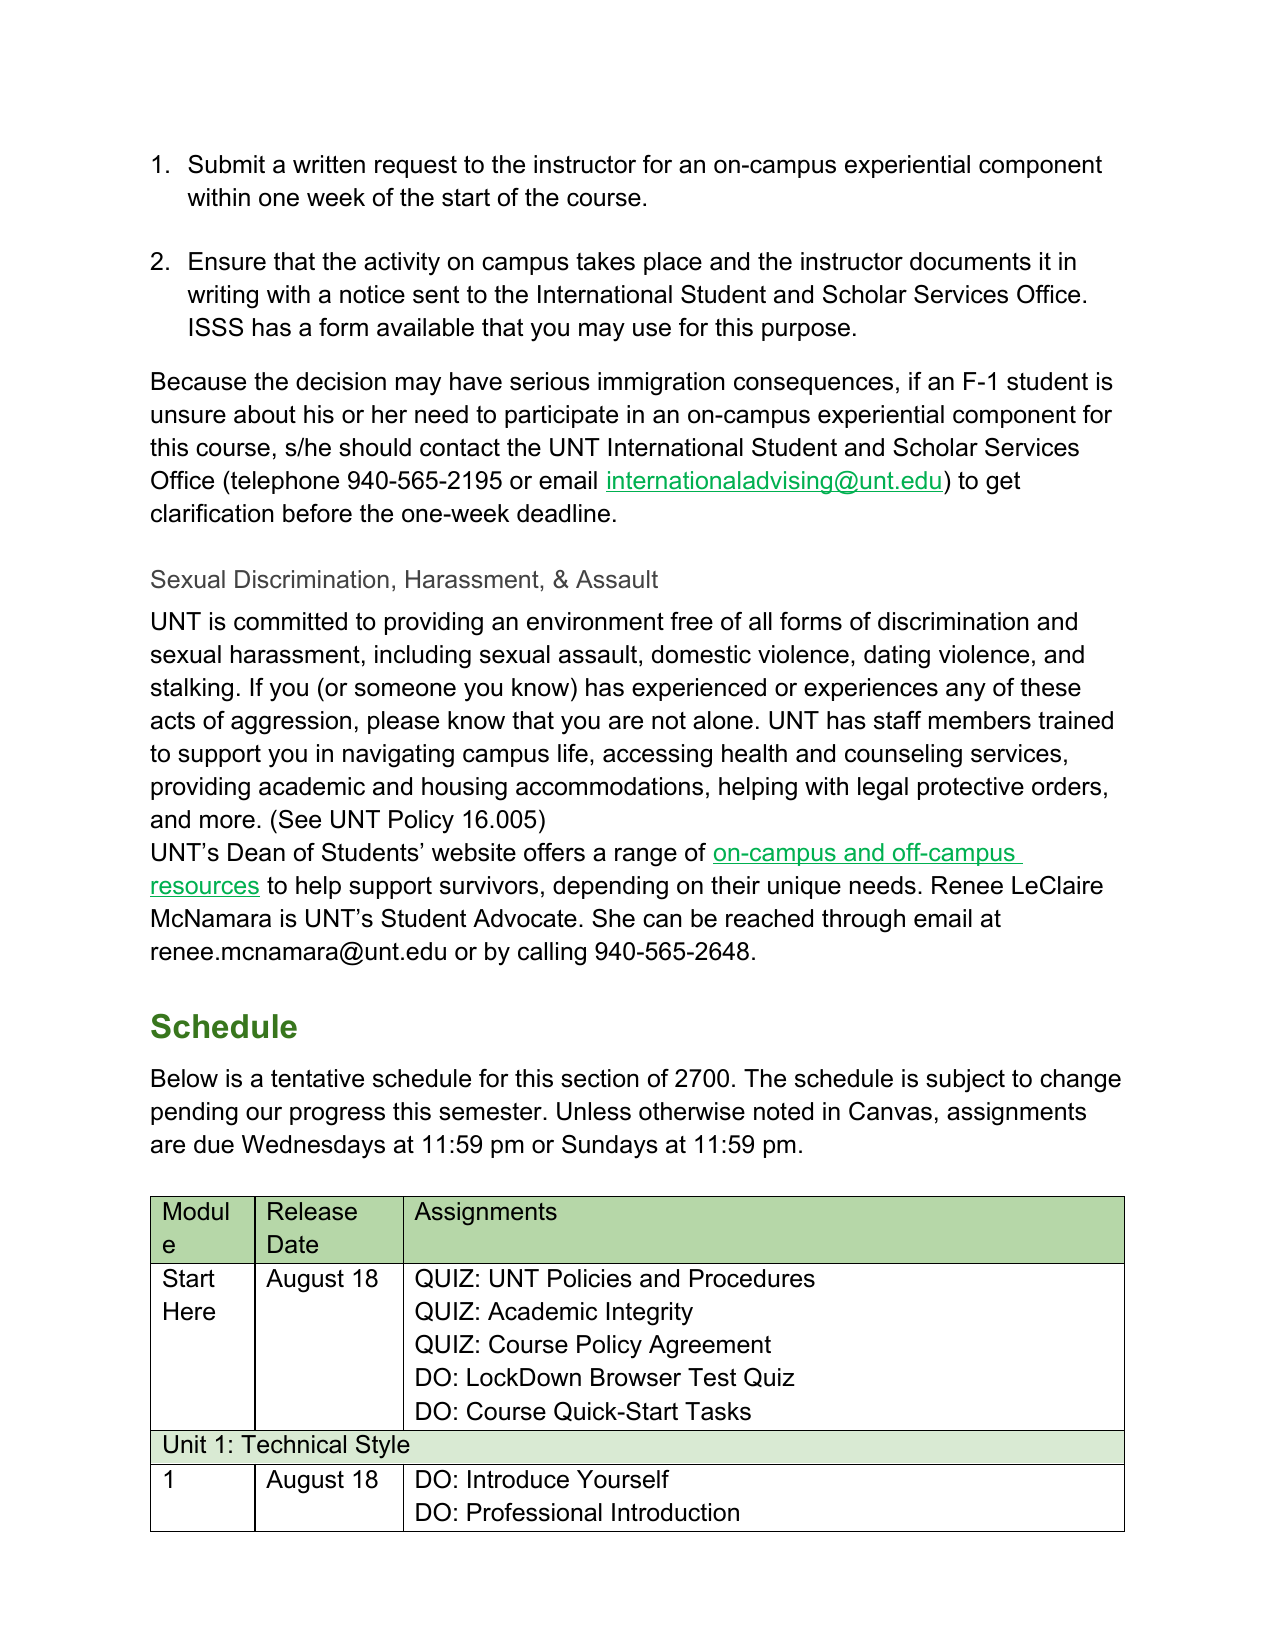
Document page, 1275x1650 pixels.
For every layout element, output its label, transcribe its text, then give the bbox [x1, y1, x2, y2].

list Ensure that the activity on campus takes place and the instructor documents it in writing with a notice sent to the International Student and Scholar Services Office. ISSS has a form available that you may use for this purpose. [150, 247, 1125, 342]
table_cell Start Here [151, 1264, 254, 1429]
subtitle Sexual Discrimination, Harassment, & Assault [150, 565, 1125, 594]
table_header Assignments [404, 1197, 1124, 1263]
table_cell Unit 1: Technical Style [151, 1431, 1124, 1463]
text Below is a tentative schedule for this section of 2700. The schedule is subject to change pending our progress this semester. Unless otherwise noted in Canvas, assignments are due Wednesdays at 11:59 pm or Sundays at 11:59 pm. [150, 1064, 1125, 1159]
table_cell 1 [151, 1465, 254, 1531]
text UNT’s Dean of Students’ website offers a range of on-campus and off-campus resources to help support survivors, depending on their unique needs. Renee LeClaire McNamara is UNT’s Student Advocate. She can be reached through email at renee.mcnamara@unt.edu or by calling 940-565-2648. [150, 838, 1125, 966]
text UNT is committed to providing an environment free of all forms of discrimination and sexual harassment, including sexual assault, domestic violence, dating violence, and stalking. If you (or someone you know) has experienced or experiences any of these acts of aggression, please know that you are not alone. UNT has staff members trained to support you in navigating campus life, accessing health and counseling services, providing academic and housing accommodations, helping with legal protective orders, and more. (See UNT Policy 16.005) [150, 607, 1125, 834]
list Submit a written request to the instructor for an on-campus experiential component within one week of the start of the course. [150, 150, 1125, 212]
table_header Module [151, 1197, 254, 1263]
table_cell QUIZ: UNT Policies and Procedures QUIZ: Academic Integrity QUIZ: Course Policy Agreement DO: LockDown Browser Test Quiz DO: Course Quick-Start Tasks [404, 1264, 1124, 1429]
subtitle Schedule [150, 1007, 1125, 1046]
text Because the decision may have serious immigration consequences, if an F-1 student is unsure about his or her need to participate in an on-campus experiential component for this course, s/he should contact the UNT International Student and Scholar Services Office (telephone 940-565-2195 or email internationaladvising@unt.edu) to get clarification before the one-week deadline. [150, 367, 1125, 528]
table_header Release Date [256, 1197, 403, 1263]
table_cell August 18 [256, 1465, 403, 1531]
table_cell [404, 1465, 1124, 1531]
table_cell August 18 [256, 1264, 403, 1429]
